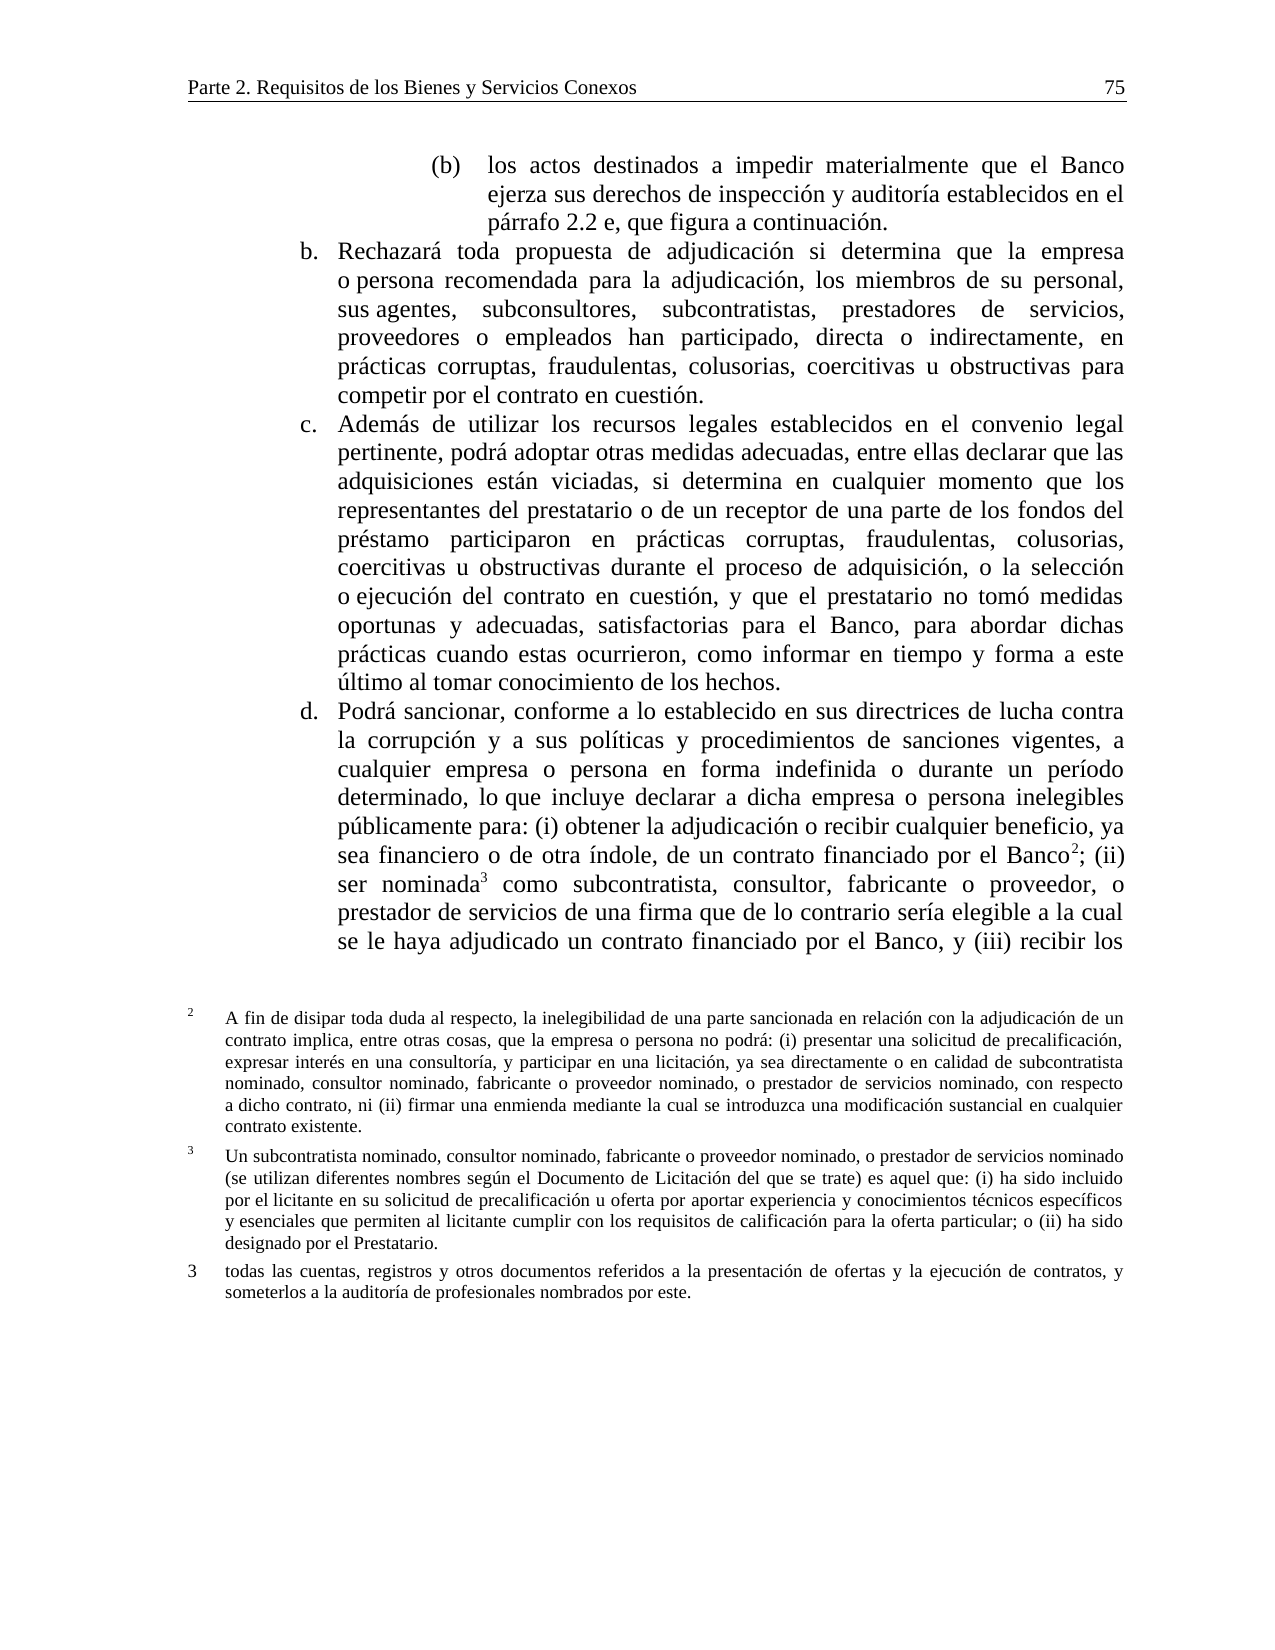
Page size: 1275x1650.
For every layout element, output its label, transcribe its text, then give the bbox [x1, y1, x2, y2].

list Podrá sancionar, conforme a lo establecido en sus directrices de lucha contra la corrupción y a sus políticas y procedimientos de sanciones vigentes, a cualquier empresa o persona en forma indefinida o durante un período determinado, lo que incluye declarar a dicha empresa o persona inelegibles públicamente para: (i) obtener la adjudicación o recibir cualquier beneficio, ya sea financiero o de otra índole, de un contrato financiado por el Banco; (ii) ser nominada como subcontratista, consultor, fabricante o proveedor, o prestador de servicios de una firma que de lo contrario sería elegible a la cual se le haya adjudicado un contrato financiado por el Banco, y (iii) recibir los fondos de un préstamo del Banco o participar más activamente en la preparación o la ejecución de cualquier proyecto financiado por el Banco. [300, 696, 1125, 955]
list los actos destinados a impedir materialmente que el Banco ejerza sus derechos de inspección y auditoría establecidos en el párrafo 2.2 e, que figura a continuación. [431, 150, 1125, 236]
list Además de utilizar los recursos legales establecidos en el convenio legal pertinente, podrá adoptar otras medidas adecuadas, entre ellas declarar que las adquisiciones están viciadas, si determina en cualquier momento que los representantes del prestatario o de un receptor de una parte de los fondos del préstamo participaron en prácticas corruptas, fraudulentas, colusorias, coercitivas u obstructivas durante el proceso de adquisición, o la selección o ejecución del contrato en cuestión, y que el prestatario no tomó medidas oportunas y adecuadas, satisfactorias para el Banco, para abordar dichas prácticas cuando estas ocurrieron, como informar en tiempo y forma a este último al tomar conocimiento de los hechos. [300, 409, 1125, 696]
list Rechazará toda propuesta de adjudicación si determina que la empresa o persona recomendada para la adjudicación, los miembros de su personal, sus agentes, subconsultores, subcontratistas, prestadores de servicios, proveedores o empleados han participado, directa o indirectamente, en prácticas corruptas, fraudulentas, colusorias, coercitivas u obstructivas para competir por el contrato en cuestión. [300, 236, 1125, 409]
